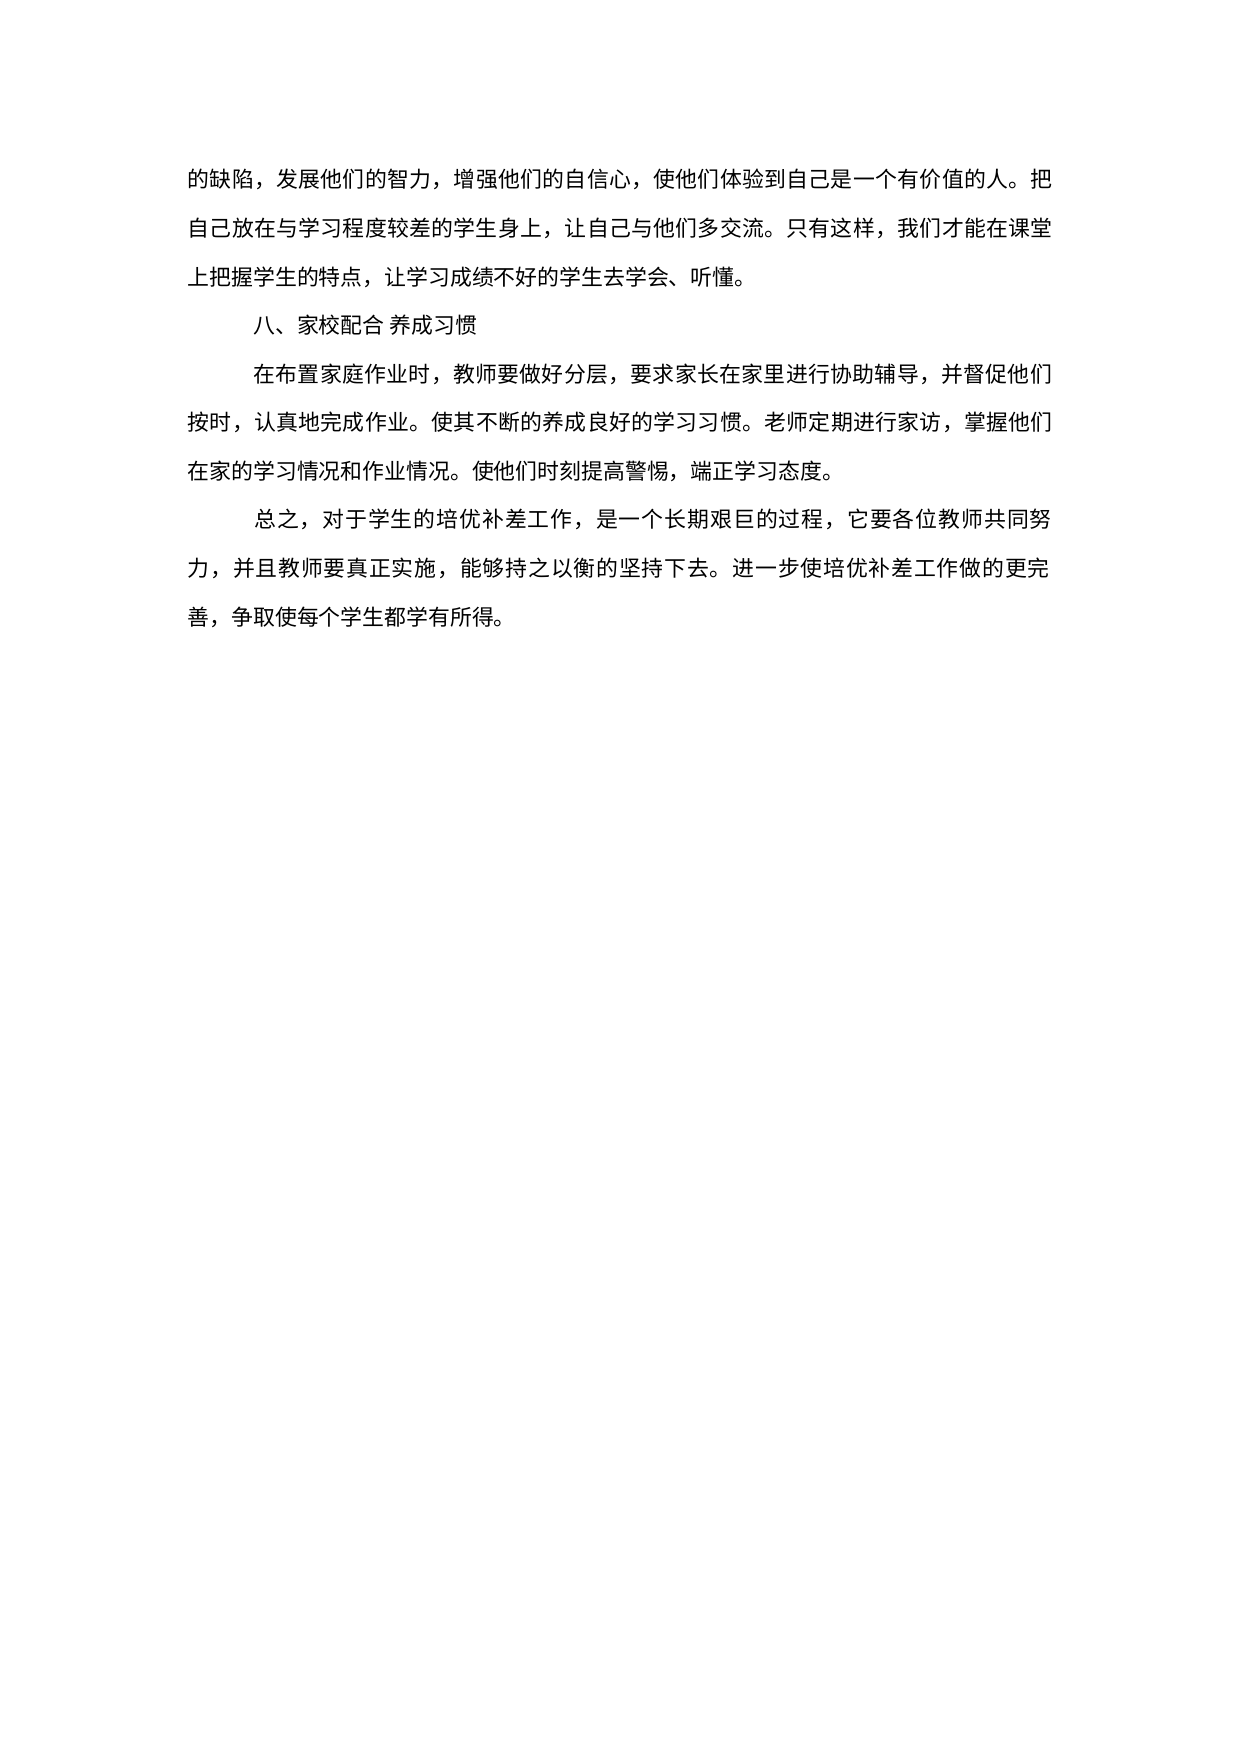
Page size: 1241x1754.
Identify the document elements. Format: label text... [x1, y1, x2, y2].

text 八、家校配合 养成习惯 [187, 308, 1053, 340]
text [187, 162, 1053, 292]
text 在布置家庭作业时，教师要做好分层，要求家长在家里进行协助辅导，并督促他们按时，认真地完成作业。使其不断的养成良好的学习习惯。老师定期进行家访，掌握他们在家的学习情况和作业情况。使他们时刻提高警惕，端正学习态度。 [187, 356, 1053, 486]
text 总之，对于学生的培优补差工作，是一个长期艰巨的过程，它要各位教师共同努力，并且教师要真正实施，能够持之以衡的坚持下去。进一步使培优补差工作做的更完善，争取使每个学生都学有所得。 [187, 502, 1053, 632]
